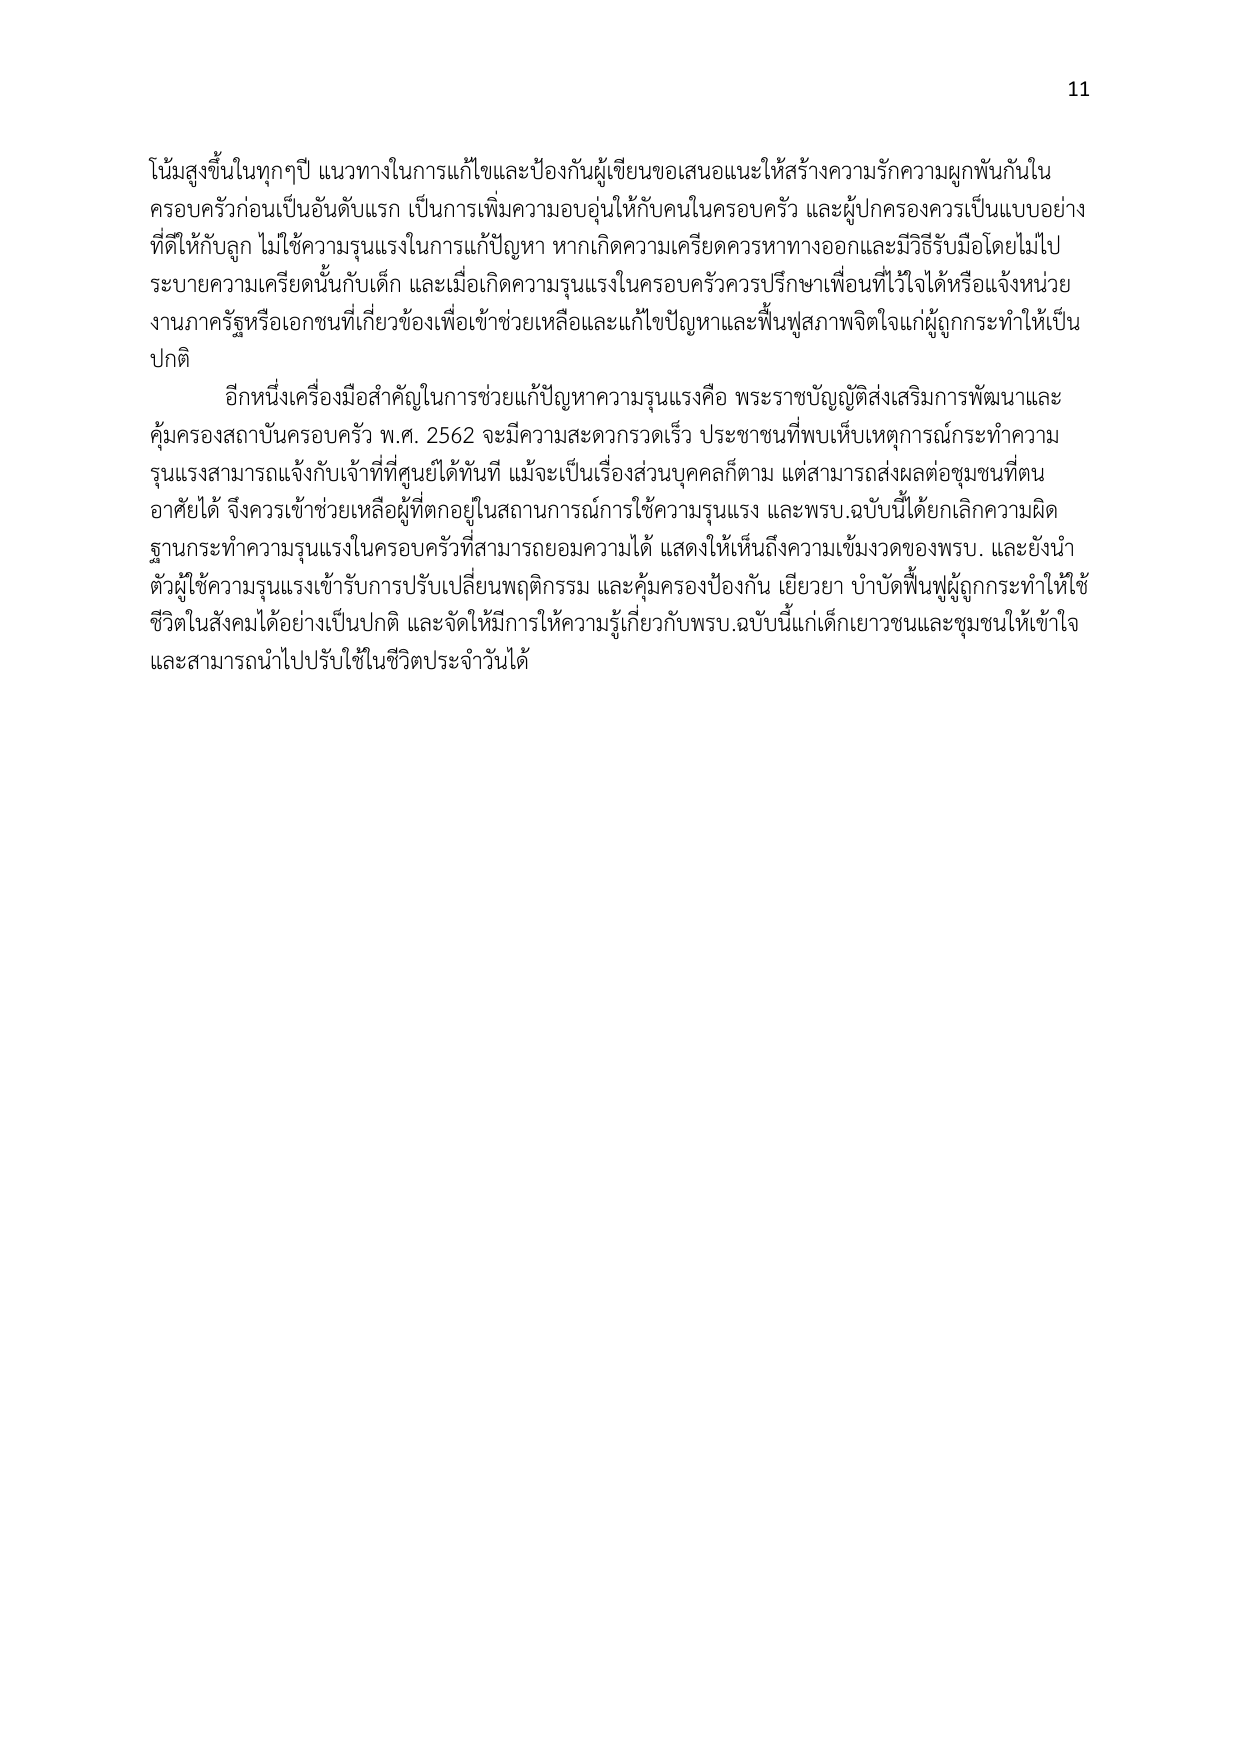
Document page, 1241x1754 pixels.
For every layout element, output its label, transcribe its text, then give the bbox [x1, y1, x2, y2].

text อีกหนึ่งเครื่องมือสำคัญในการช่วยแก้ปัญหาความรุนแรงคือ พระราชบัญญัติส่งเสริมการพัฒนาและคุ้มครองสถาบันครอบครัว พ.ศ. 2562 จะมีความสะดวกรวดเร็ว ประชาชนที่พบเห็บเหตุการณ์กระทำความรุนแรงสามารถแจ้งกับเจ้าที่ที่ศูนย์ได้ทันที แม้จะเป็นเรื่องส่วนบุคคลก็ตาม แต่สามารถส่งผลต่อชุมชนที่ตนอาศัยได้ จึงควรเข้าช่วยเหลือผู้ที่ตกอยู่ในสถานการณ์การใช้ความรุนแรง และพรบ.ฉบับนี้ได้ยกเลิกความผิดฐานกระทำความรุนแรงในครอบครัวที่สามารถยอมความได้ แสดงให้เห็นถึงความเข้มงวดของพรบ. และยังนำตัวผู้ใช้ความรุนแรงเข้ารับการปรับเปลี่ยนพฤติกรรม และคุ้มครองป้องกัน เยียวยา บำบัดฟื้นฟูผู้ถูกกระทำให้ใช้ชีวิตในสังคมได้อย่างเป็นปกติ และจัดให้มีการให้ความรู้เกี่ยวกับพรบ.ฉบับนี้แก่เด็กเยาวชนและชุมชนให้เข้าใจและสามารถนำไปปรับใช้ในชีวิตประจำวันได้ [150, 376, 1090, 678]
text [150, 150, 1090, 376]
